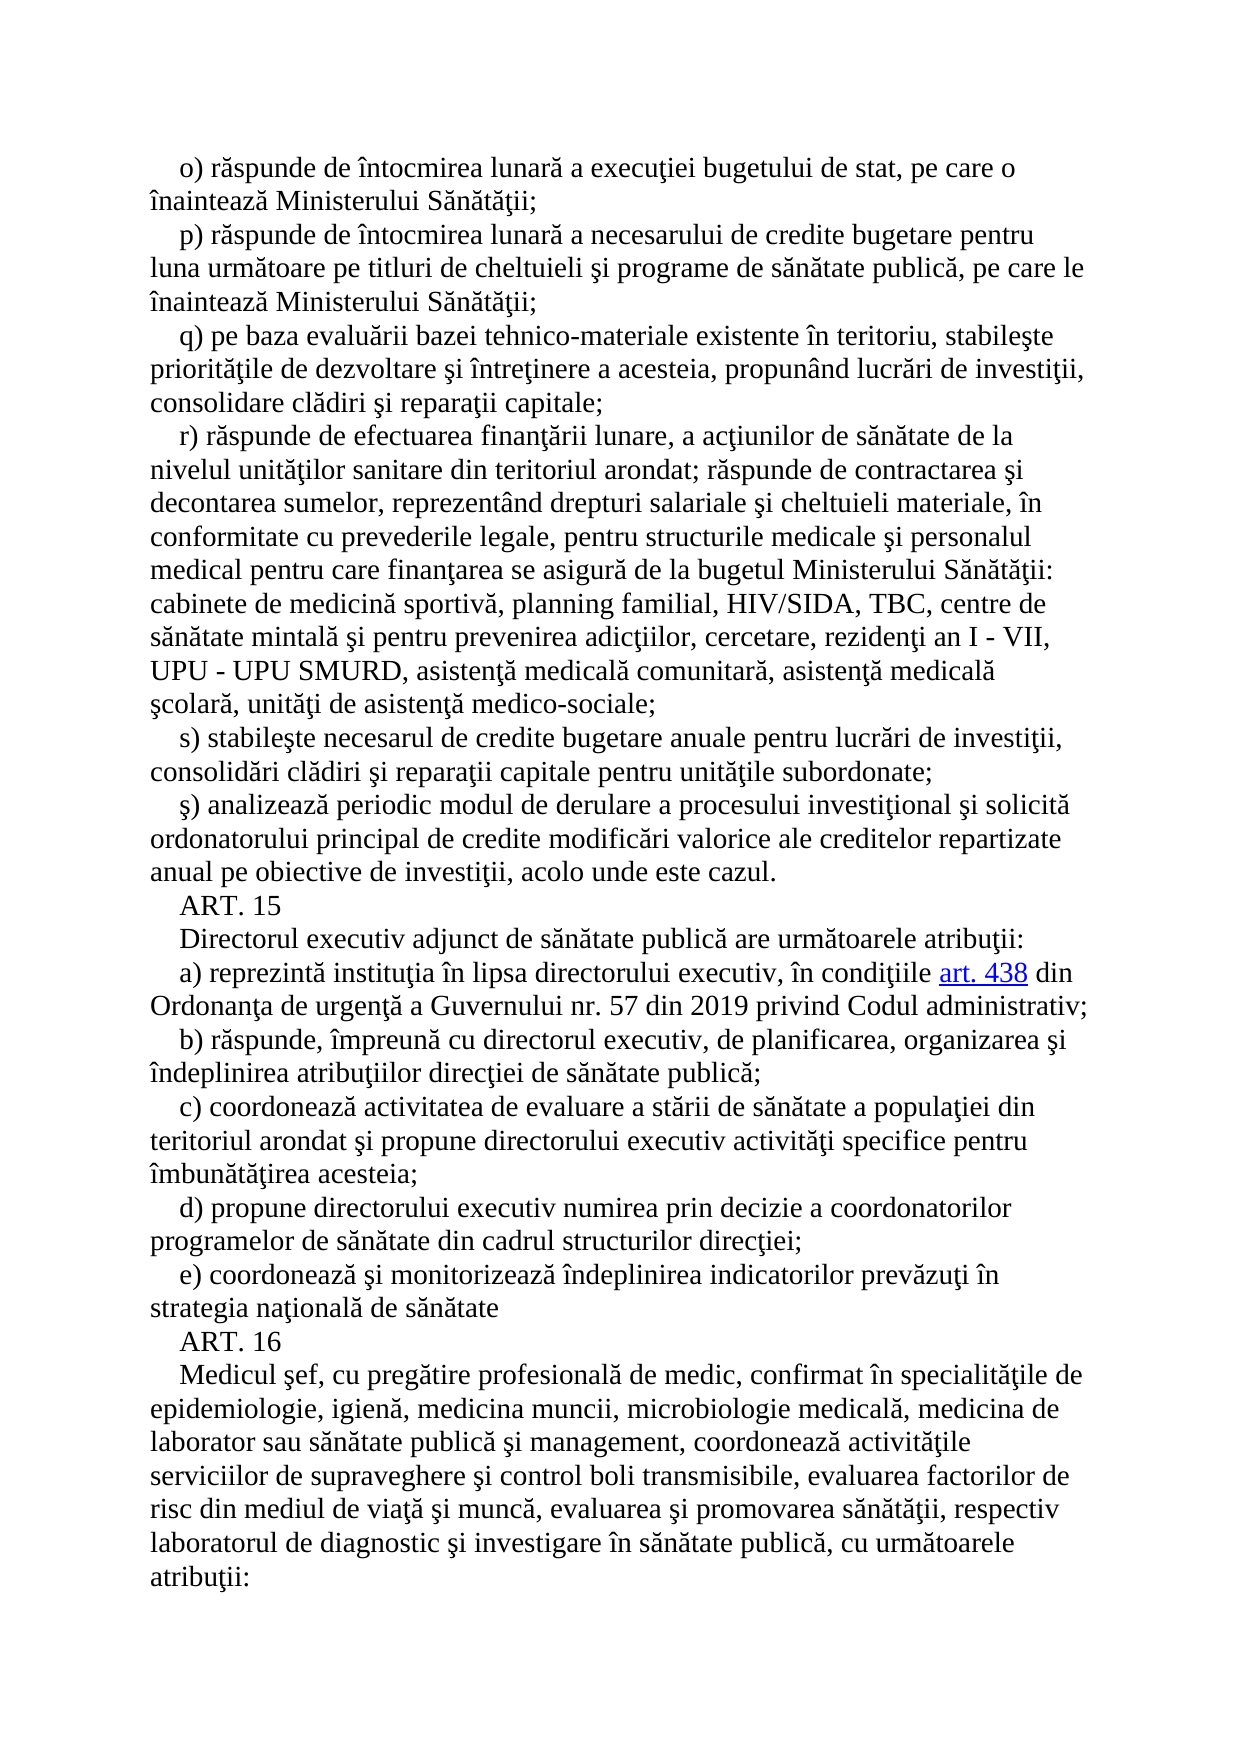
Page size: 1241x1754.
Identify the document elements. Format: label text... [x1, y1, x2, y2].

text d) propune directorului executiv numirea prin decizie a coordonatorilor programelor de sănătate din cadrul structurilor direcţiei; [150, 1190, 1090, 1257]
text b) răspunde, împreună cu directorul executiv, de planificarea, organizarea şi îndeplinirea atribuţiilor direcţiei de sănătate publică; [150, 1022, 1090, 1089]
text ART. 16 [150, 1324, 1090, 1357]
text Directorul executiv adjunct de sănătate publică are următoarele atribuţii: [150, 921, 1090, 955]
text c) coordonează activitatea de evaluare a stării de sănătate a populaţiei din teritoriul arondat şi propune directorului executiv activităţi specifice pentru îmbunătăţirea acesteia; [150, 1089, 1090, 1190]
text q) pe baza evaluării bazei tehnico-materiale existente în teritoriu, stabileşte priorităţile de dezvoltare şi întreţinere a acesteia, propunând lucrări de investiţii, consolidare clădiri şi reparaţii capitale; [150, 318, 1090, 418]
text ART. 15 [150, 888, 1090, 921]
text ş) analizează periodic modul de derulare a procesului investiţional şi solicită ordonatorului principal de credite modificări valorice ale creditelor repartizate anual pe obiective de investiţii, acolo unde este cazul. [150, 787, 1090, 888]
text Medicul şef, cu pregătire profesională de medic, confirmat în specialităţile de epidemiologie, igienă, medicina muncii, microbiologie medicală, medicina de laborator sau sănătate publică şi management, coordonează activităţile serviciilor de supraveghere şi control boli transmisibile, evaluarea factorilor de risc din mediul de viaţă şi muncă, evaluarea şi promovarea sănătăţii, respectiv laboratorul de diagnostic şi investigare în sănătate publică, cu următoarele atribuţii: [150, 1357, 1090, 1592]
text r) răspunde de efectuarea finanţării lunare, a acţiunilor de sănătate de la nivelul unităţilor sanitare din teritoriul arondat; răspunde de contractarea şi decontarea sumelor, reprezentând drepturi salariale şi cheltuieli materiale, în conformitate cu prevederile legale, pentru structurile medicale şi personalul medical pentru care finanţarea se asigură de la bugetul Ministerului Sănătăţii: cabinete de medicină sportivă, planning familial, HIV/SIDA, TBC, centre de sănătate mintală şi pentru prevenirea adicţiilor, cercetare, rezidenţi an I - VII, UPU - UPU SMURD, asistenţă medicală comunitară, asistenţă medicală şcolară, unităţi de asistenţă medico-sociale; [150, 418, 1090, 720]
text e) coordonează şi monitorizează îndeplinirea indicatorilor prevăzuţi în strategia naţională de sănătate [150, 1257, 1090, 1324]
text s) stabileşte necesarul de credite bugetare anuale pentru lucrări de investiţii, consolidări clădiri şi reparaţii capitale pentru unităţile subordonate; [150, 720, 1090, 787]
text p) răspunde de întocmirea lunară a necesarului de credite bugetare pentru luna următoare pe titluri de cheltuieli şi programe de sănătate publică, pe care le înaintează Ministerului Sănătăţii; [150, 217, 1090, 318]
text o) răspunde de întocmirea lunară a execuţiei bugetului de stat, pe care o înaintează Ministerului Sănătăţii; [150, 150, 1090, 217]
text a) reprezintă instituţia în lipsa directorului executiv, în condiţiile art. 438 din Ordonanţa de urgenţă a Guvernului nr. 57 din 2019 privind Codul administrativ; [150, 955, 1090, 1022]
